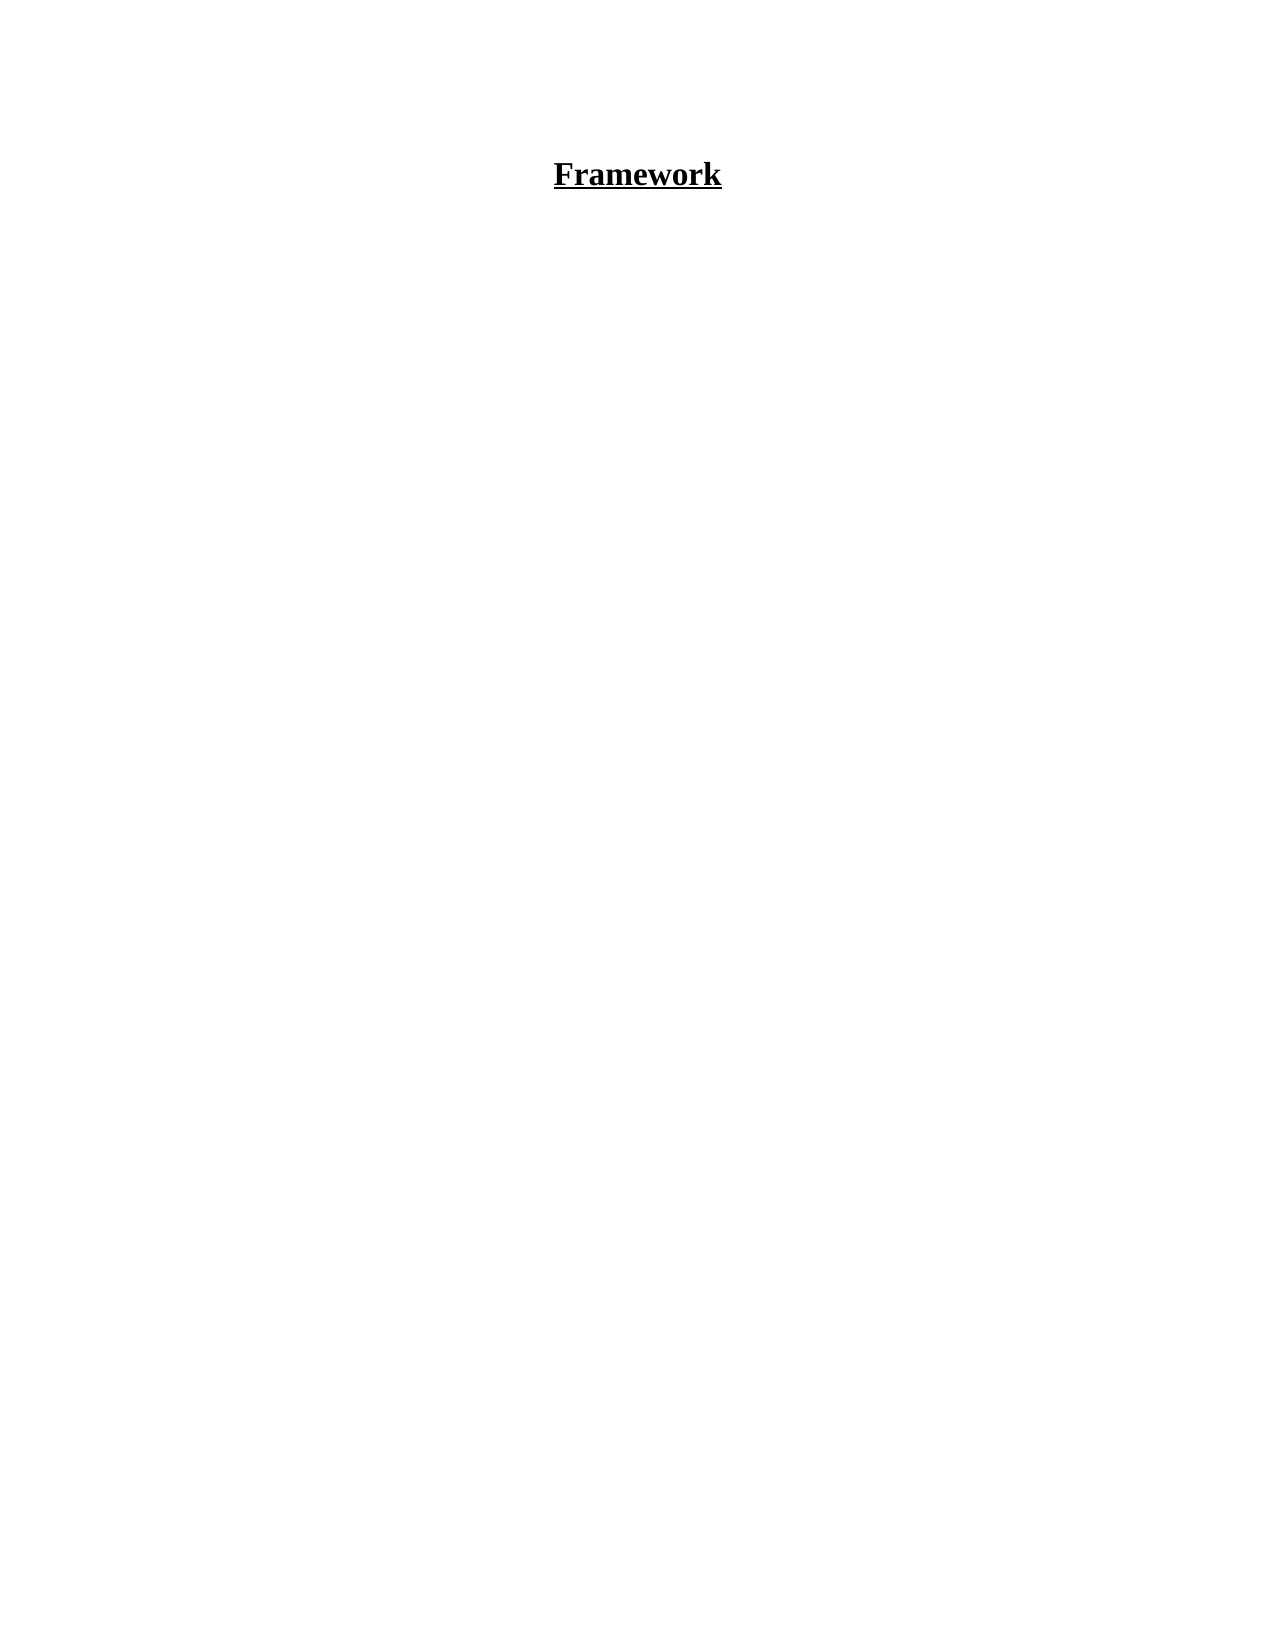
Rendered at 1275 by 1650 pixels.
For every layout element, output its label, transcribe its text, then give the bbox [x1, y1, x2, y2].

subtitle Framework [187, 154, 1087, 192]
